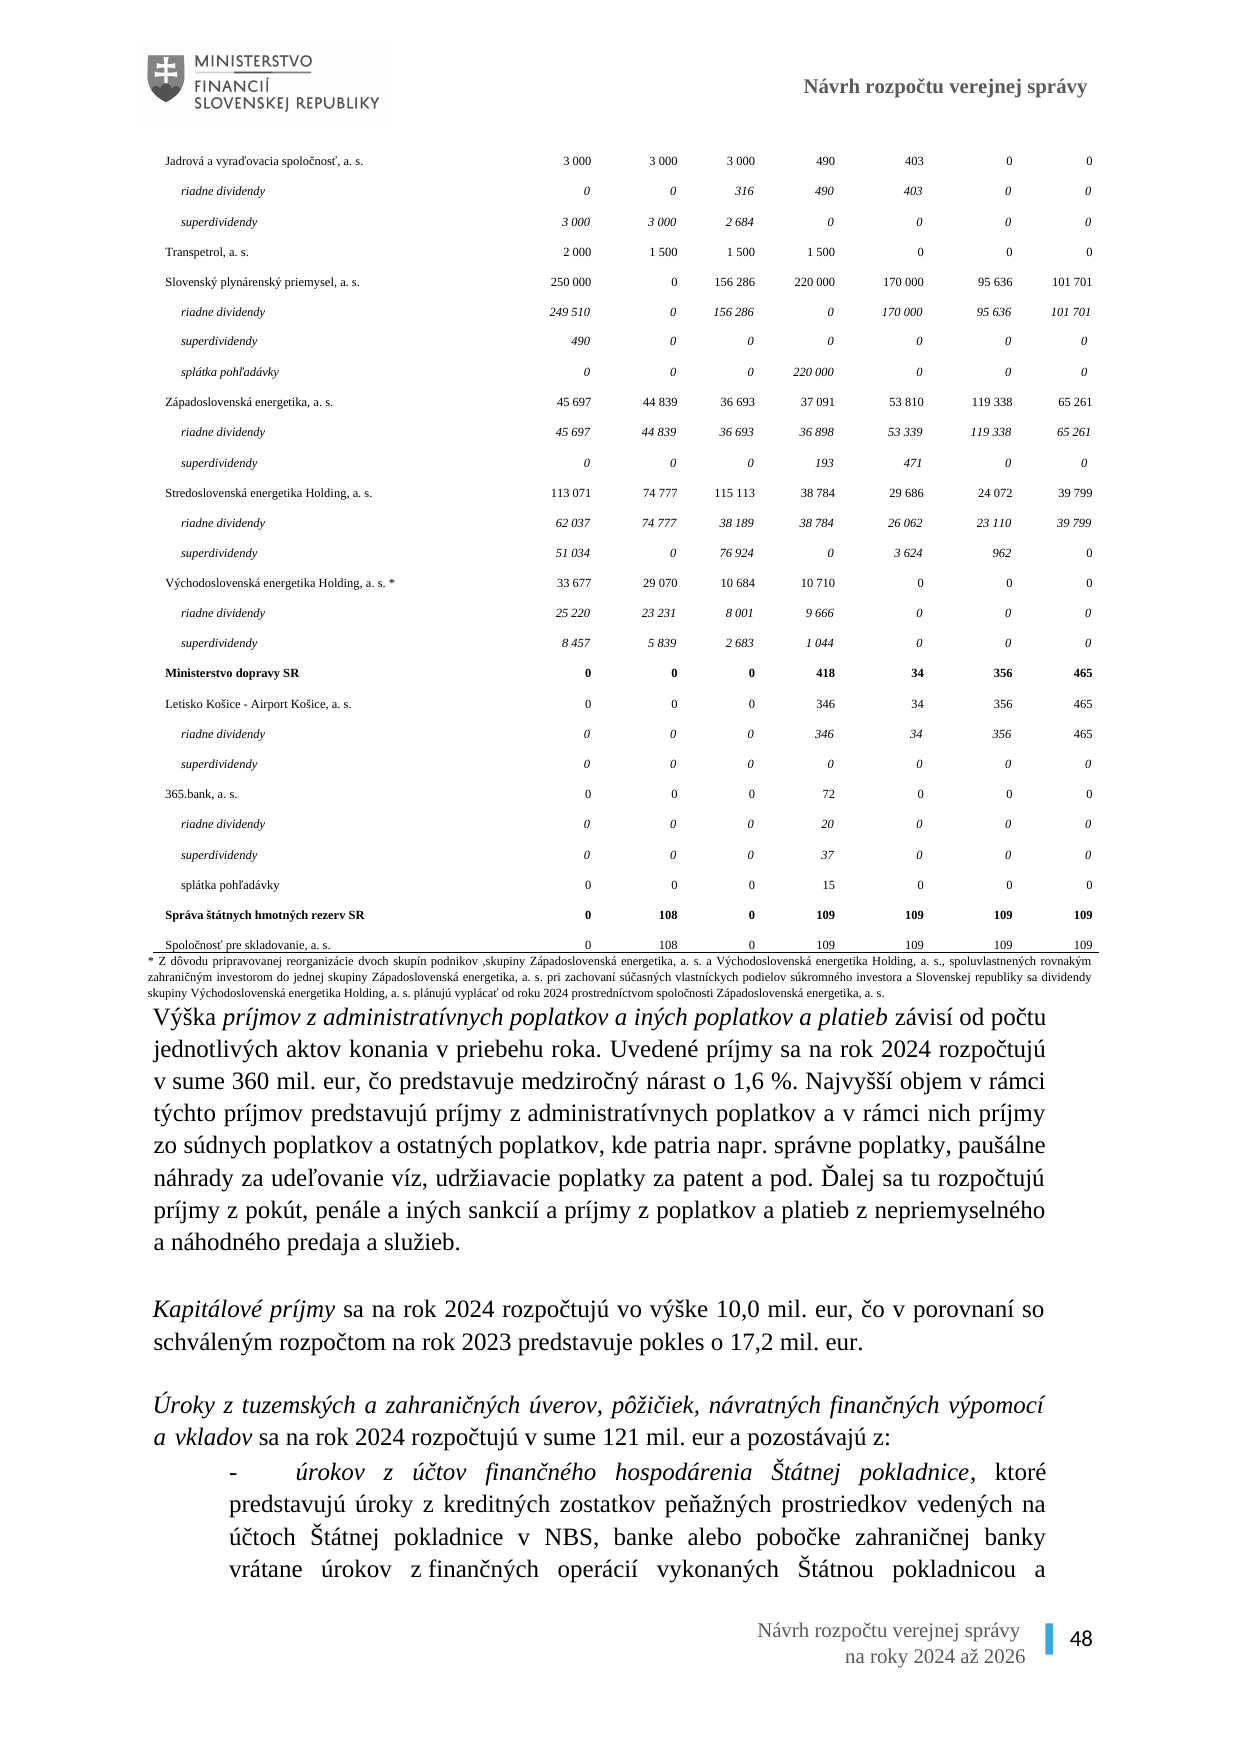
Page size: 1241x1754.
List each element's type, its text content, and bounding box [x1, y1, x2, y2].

text * Z dôvodu pripravovanej reorganizácie dvoch skupín podnikov ,skupiny Západoslovenská energetika, a. s. a Východoslovenská energetika Holding, a. s., spoluvlastnených rovnakým zahraničným investorom do jednej skupiny Západoslovenská energetika, a. s. pri zachovaní súčasných vlastníckych podielov súkromného investora a Slovenskej republiky sa dividendy skupiny Východoslovenská energetika Holding, a. s. plánujú vyplácať od roku 2024 prostredníctvom spoločnosti Západoslovenská energetika, a. s. [148, 953, 1093, 1000]
text Úroky z tuzemských a zahraničných úverov, pôžičiek, návratných finančných výpomocí a vkladov sa na rok 2024 rozpočtujú v sume 121 mil. eur a pozostávajú z: [152, 1390, 1047, 1451]
text Výška príjmov z administratívnych poplatkov a iných poplatkov a platieb závisí od počtu jednotlivých aktov konania v priebehu roka. Uvedené príjmy sa na rok 2024 rozpočtujú v sume 360 mil. eur, čo predstavuje medziročný nárast o 1,6 %. Najvyšší objem v rámci týchto príjmov predstavujú príjmy z administratívnych poplatkov a v rámci nich príjmy zo súdnych poplatkov a ostatných poplatkov, kde patria napr. správne poplatky, paušálne náhrady za udeľovanie víz, udržiavacie poplatky za patent a pod. Ďalej sa tu rozpočtujú príjmy z pokút, penále a iných sankcií a príjmy z poplatkov a platieb z nepriemyselného a náhodného predaja a služieb. [152, 1002, 1046, 1256]
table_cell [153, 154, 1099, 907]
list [229, 1457, 1046, 1583]
picture [135, 38, 394, 127]
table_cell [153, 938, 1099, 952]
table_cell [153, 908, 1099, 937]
text Kapitálové príjmy sa na rok 2024 rozpočtujú vo výške 10,0 mil. eur, čo v porovnaní so schváleným rozpočtom na rok 2023 predstavuje pokles o 17,2 mil. eur. [152, 1294, 1046, 1356]
